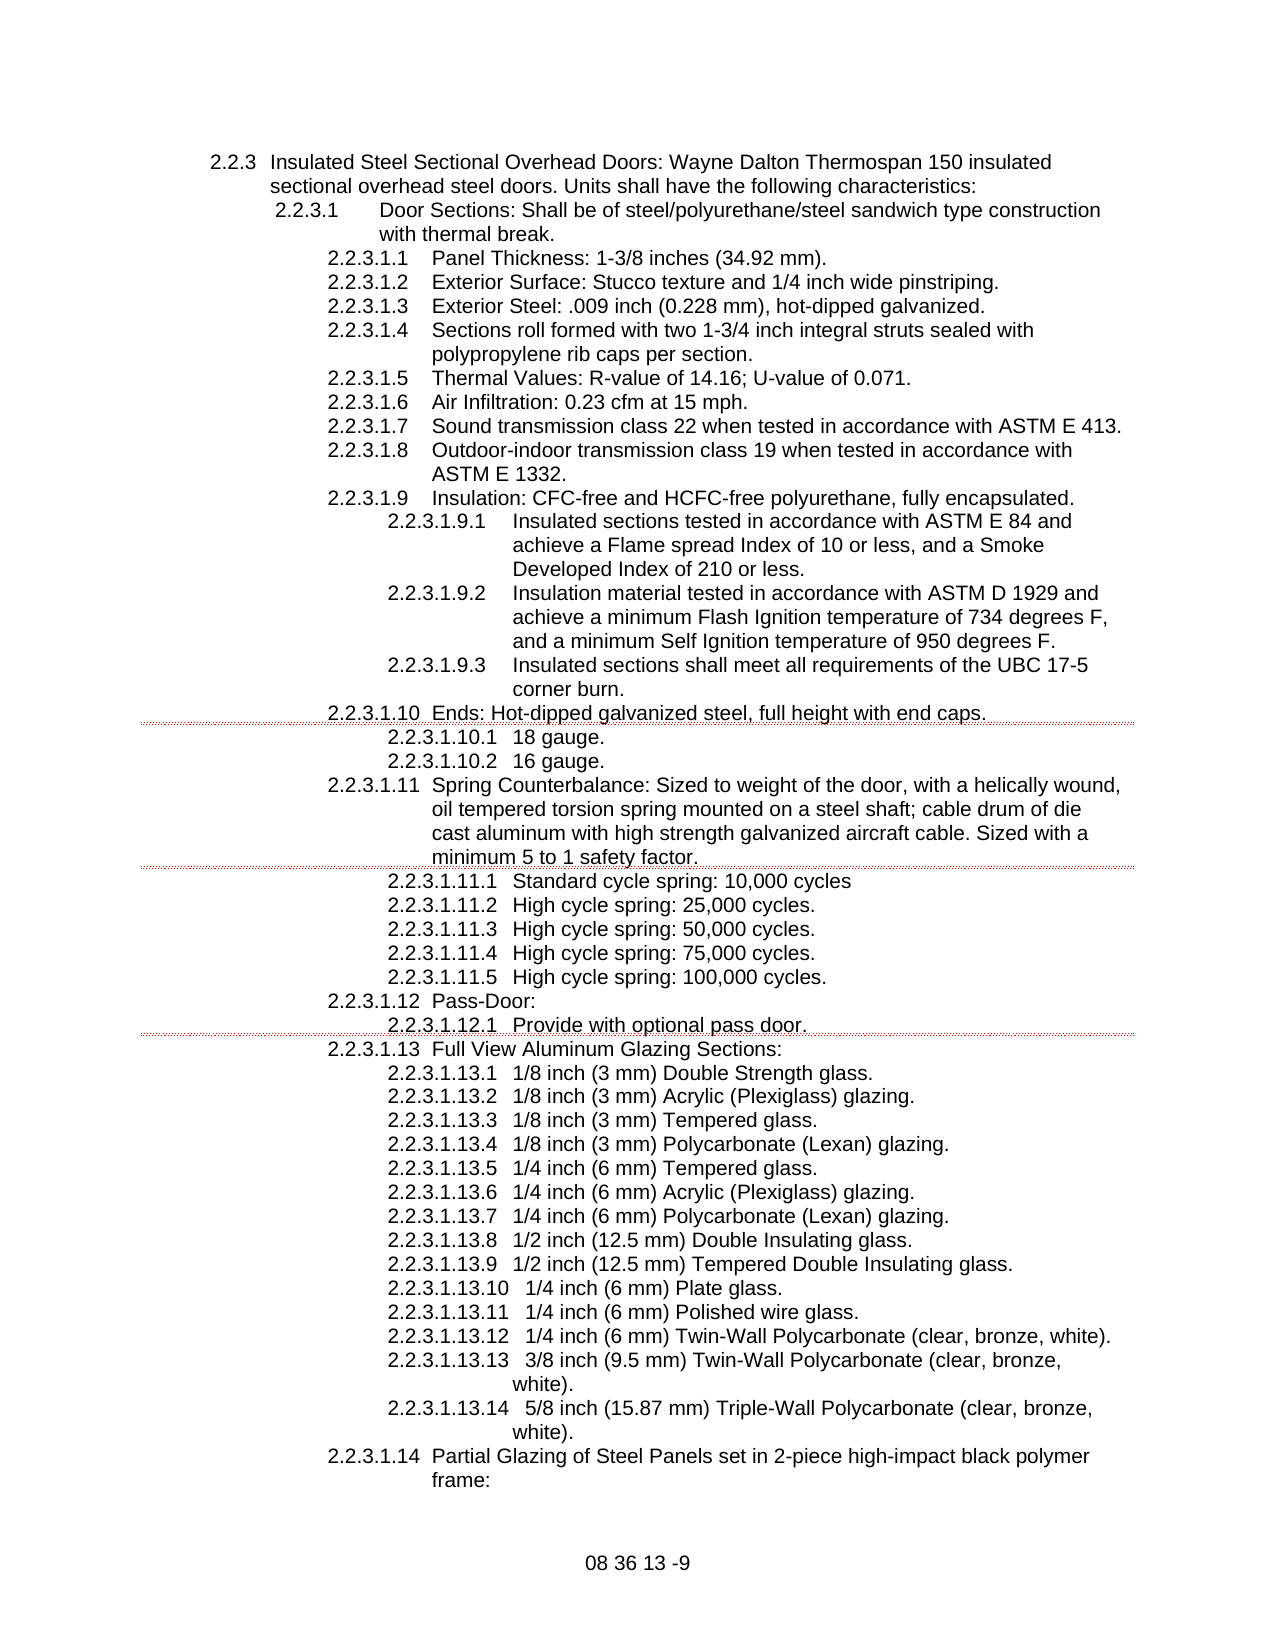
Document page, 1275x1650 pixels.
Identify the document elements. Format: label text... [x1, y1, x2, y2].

list Thermal Values: R-value of 14.16; U-value of 0.071. [327, 366, 1125, 389]
list Spring Counterbalance: Sized to weight of the door, with a helically wound, oil tempered torsion spring mounted on a steel shaft; cable drum of die cast aluminum with high strength galvanized aircraft cable. Sized with a minimum 5 to 1 safety factor. [327, 773, 1125, 869]
list 1/4 inch (6 mm) Twin-Wall Polycarbonate (clear, bronze, white). [387, 1324, 1125, 1348]
list 1/8 inch (3 mm) Acrylic (Plexiglass) glazing. [387, 1084, 1125, 1108]
list 1/4 inch (6 mm) Plate glass. [387, 1276, 1125, 1300]
list High cycle spring: 75,000 cycles. [387, 941, 1125, 964]
list 16 gauge. [387, 749, 1125, 773]
list Full View Aluminum Glazing Sections: [327, 1036, 1125, 1060]
list Standard cycle spring: 10,000 cycles [387, 869, 1125, 893]
list Insulated sections tested in accordance with ASTM E 84 and achieve a Flame spread Index of 10 or less, and a Smoke Developed Index of 210 or less. [387, 509, 1125, 581]
list Sound transmission class 22 when tested in accordance with ASTM E 413. [327, 413, 1125, 437]
list Exterior Surface: Stucco texture and 1/4 inch wide pinstriping. [327, 270, 1125, 294]
list High cycle spring: 100,000 cycles. [387, 964, 1125, 988]
list 1/8 inch (3 mm) Polycarbonate (Lexan) glazing. [387, 1132, 1125, 1156]
list 18 gauge. [387, 725, 1125, 749]
list Provide with optional pass door. [387, 1012, 1125, 1036]
list Insulated Steel Sectional Overhead Doors: Wayne Dalton Thermospan 150 insulated sectional overhead steel doors. Units shall have the following characteristics: [210, 150, 1125, 198]
list 1/8 inch (3 mm) Double Strength glass. [387, 1060, 1125, 1084]
list 1/8 inch (3 mm) Tempered glass. [387, 1108, 1125, 1132]
list 1/4 inch (6 mm) Tempered glass. [387, 1156, 1125, 1180]
list Partial Glazing of Steel Panels set in 2-piece high-impact black polymer frame: [327, 1444, 1125, 1492]
list Ends: Hot-dipped galvanized steel, full height with end caps. [327, 701, 1125, 725]
list High cycle spring: 25,000 cycles. [387, 893, 1125, 917]
list 1/4 inch (6 mm) Acrylic (Plexiglass) glazing. [387, 1180, 1125, 1204]
list 1/4 inch (6 mm) Polycarbonate (Lexan) glazing. [387, 1204, 1125, 1228]
list Pass-Door: [327, 988, 1125, 1012]
list Insulation material tested in accordance with ASTM D 1929 and achieve a minimum Flash Ignition temperature of 734 degrees F, and a minimum Self Ignition temperature of 950 degrees F. [387, 581, 1125, 653]
list Door Sections: Shall be of steel/polyurethane/steel sandwich type construction with thermal break. [275, 198, 1125, 246]
list 1/4 inch (6 mm) Polished wire glass. [387, 1300, 1125, 1324]
list Exterior Steel: .009 inch (0.228 mm), hot-dipped galvanized. [327, 294, 1125, 318]
list 1/2 inch (12.5 mm) Tempered Double Insulating glass. [387, 1252, 1125, 1276]
list 3/8 inch (9.5 mm) Twin-Wall Polycarbonate (clear, bronze, white). [387, 1348, 1125, 1396]
list Insulated sections shall meet all requirements of the UBC 17-5 corner burn. [387, 653, 1125, 701]
list 1/2 inch (12.5 mm) Double Insulating glass. [387, 1228, 1125, 1252]
list Sections roll formed with two 1-3/4 inch integral struts sealed with polypropylene rib caps per section. [327, 318, 1125, 366]
list High cycle spring: 50,000 cycles. [387, 917, 1125, 941]
list Outdoor-indoor transmission class 19 when tested in accordance with ASTM E 1332. [327, 437, 1125, 485]
list 5/8 inch (15.87 mm) Triple-Wall Polycarbonate (clear, bronze, white). [387, 1396, 1125, 1444]
list Air Infiltration: 0.23 cfm at 15 mph. [327, 389, 1125, 413]
list Panel Thickness: 1-3/8 inches (34.92 mm). [327, 246, 1125, 270]
list Insulation: CFC-free and HCFC-free polyurethane, fully encapsulated. [327, 485, 1125, 509]
